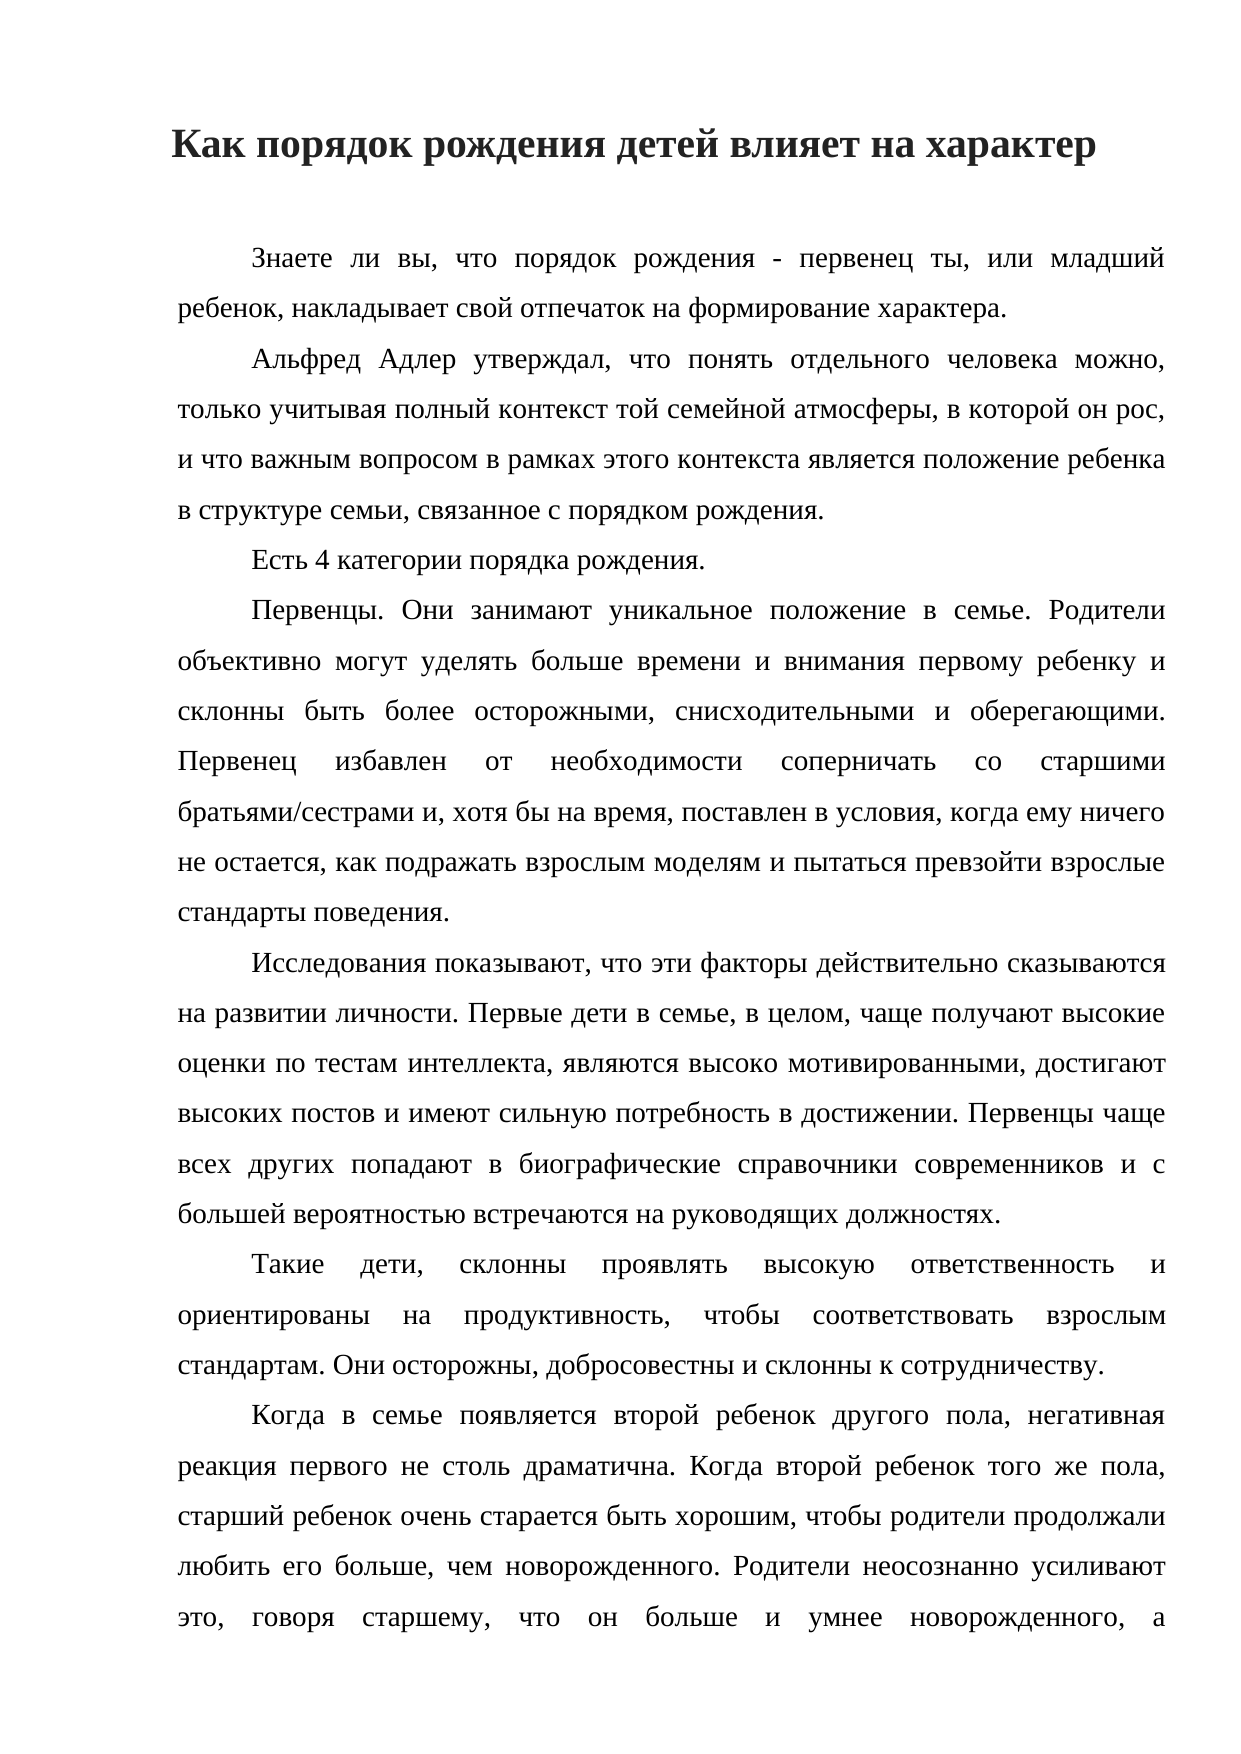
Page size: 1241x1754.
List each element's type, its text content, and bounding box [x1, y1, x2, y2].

text Как порядок рождения детей влияет на характер [171, 118, 1167, 166]
text Альфред Адлер утверждал, что понять отдельного человека можно, только учитывая полный контекст той семейной атмосферы, в которой он рос, и что важным вопросом в рамках этого контекста является положение ребенка в структуре семьи, связанное с порядком рождения. [177, 341, 1167, 525]
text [177, 1397, 1167, 1632]
text Исследования показывают, что эти факторы действительно сказываются на развитии личности. Первые дети в семье, в целом, чаще получают высокие оценки по тестам интеллекта, являются высоко мотивированными, достигают высоких постов и имеют сильную потребность в достижении. Первенцы чаще всех других попадают в биографические справочники современников и с большей вероятностью встречаются на руководящих должностях. [177, 945, 1167, 1230]
text Есть 4 категории порядка рождения. [177, 542, 1167, 576]
text Первенцы. Они занимают уникальное положение в семье. Родители объективно могут уделять больше времени и внимания первому ребенку и склонны быть более осторожными, снисходительными и оберегающими. Первенец избавлен от необходимости соперничать со старшими братьями/сестрами и, хотя бы на время, поставлен в условия, когда ему ничего не остается, как подражать взрослым моделям и пытаться превзойти взрослые стандарты поведения. [177, 592, 1167, 928]
text Знаете ли вы, что порядок рождения - первенец ты, или младший ребенок, накладывает свой отпечаток на формирование характера. [177, 240, 1167, 324]
text Такие дети, склонны проявлять высокую ответственность и ориентированы на продуктивность, чтобы соответствовать взрослым стандартам. Они осторожны, добросовестны и склонны к сотрудничеству. [177, 1247, 1167, 1381]
